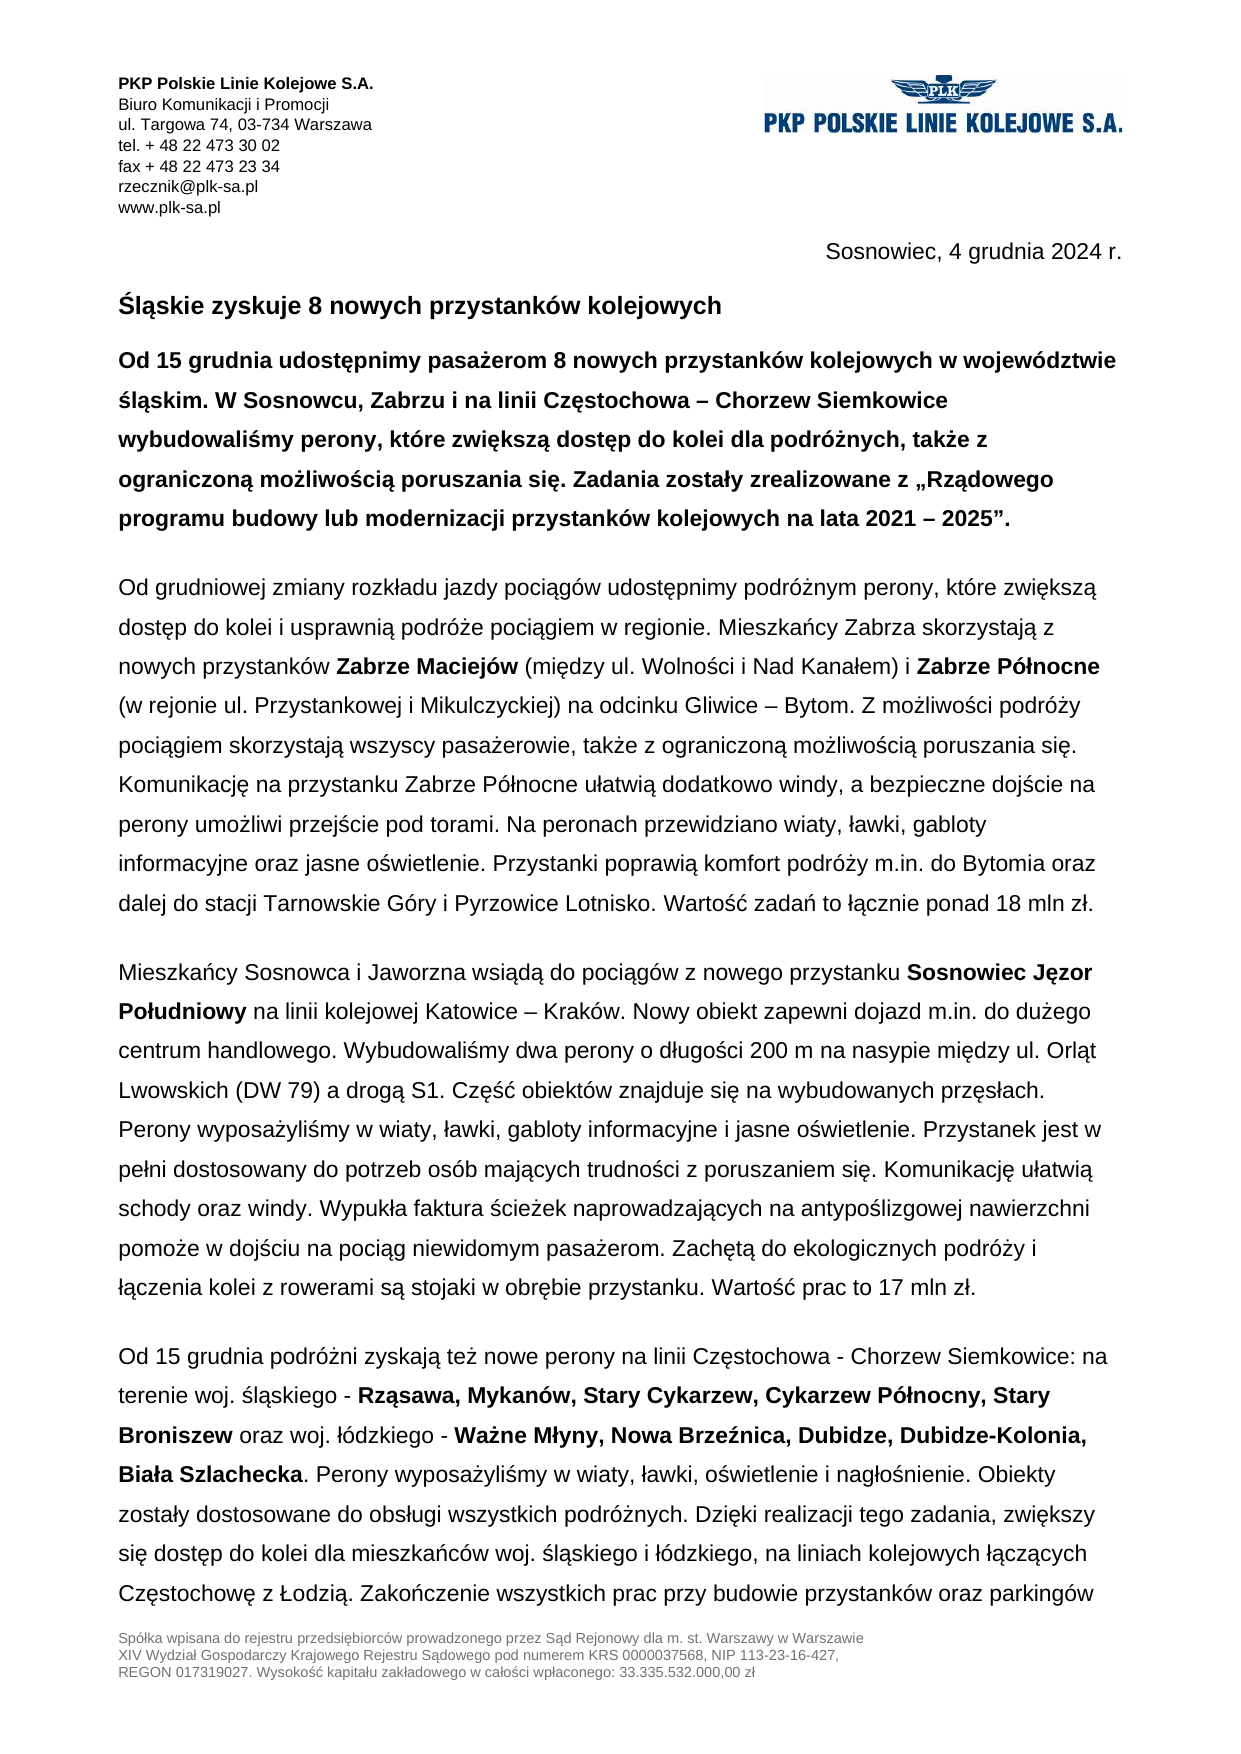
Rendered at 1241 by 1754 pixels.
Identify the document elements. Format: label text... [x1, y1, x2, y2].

text Mieszkańcy Sosnowca i Jaworzna wsiądą do pociągów z nowego przystanku Sosnowiec Jęzor Południowy na linii kolejowej Katowice – Kraków. Nowy obiekt zapewni dojazd m.in. do dużego centrum handlowego. Wybudowaliśmy dwa perony o długości 200 m na nasypie między ul. Orląt Lwowskich (DW 79) a drogą S1. Część obiektów znajduje się na wybudowanych przęsłach. Perony wyposażyliśmy w wiaty, ławki, gabloty informacyjne i jasne oświetlenie. Przystanek jest w pełni dostosowany do potrzeb osób mających trudności z poruszaniem się. Komunikację ułatwią schody oraz windy. Wypukła faktura ścieżek naprowadzających na antypoślizgowej nawierzchni pomoże w dojściu na pociąg niewidomym pasażerom. Zachętą do ekologicznych podróży i łączenia kolei z rowerami są stojaki w obrębie przystanku. Wartość prac to 17 mln zł. [118, 958, 1122, 1301]
text Sosnowiec, 4 grudnia 2024 r. [118, 238, 1122, 264]
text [118, 1343, 1122, 1606]
text Od grudniowej zmiany rozkładu jazdy pociągów udostępnimy podróżnym perony, które zwiększą dostęp do kolei i usprawnią podróże pociągiem w regionie. Mieszkańcy Zabrza skorzystają z nowych przystanków Zabrze Maciejów (między ul. Wolności i Nad Kanałem) i Zabrze Północne (w rejonie ul. Przystankowej i Mikulczyckiej) na odcinku Gliwice – Bytom. Z możliwości podróży pociągiem skorzystają wszyscy pasażerowie, także z ograniczoną możliwością poruszania się. Komunikację na przystanku Zabrze Północne ułatwią dodatkowo windy, a bezpieczne dojście na perony umożliwi przejście pod torami. Na peronach przewidziano wiaty, ławki, gabloty informacyjne oraz jasne oświetlenie. Przystanki poprawią komfort podróży m.in. do Bytomia oraz dalej do stacji Tarnowskie Góry i Pyrzowice Lotnisko. Wartość zadań to łącznie ponad 18 mln zł. [118, 574, 1122, 916]
subtitle Śląskie zyskuje 8 nowych przystanków kolejowych [118, 291, 1122, 320]
text Od 15 grudnia udostępnimy pasażerom 8 nowych przystanków kolejowych w województwie śląskim. W Sosnowcu, Zabrzu i na linii Częstochowa – Chorzew Siemkowice wybudowaliśmy perony, które zwiększą dostęp do kolei dla podróżnych, także z ograniczoną możliwością poruszania się. Zadania zostały zrealizowane z „Rządowego programu budowy lub modernizacji przystanków kolejowych na lata 2021 – 2025”. [118, 347, 1122, 532]
picture [764, 75, 1123, 133]
